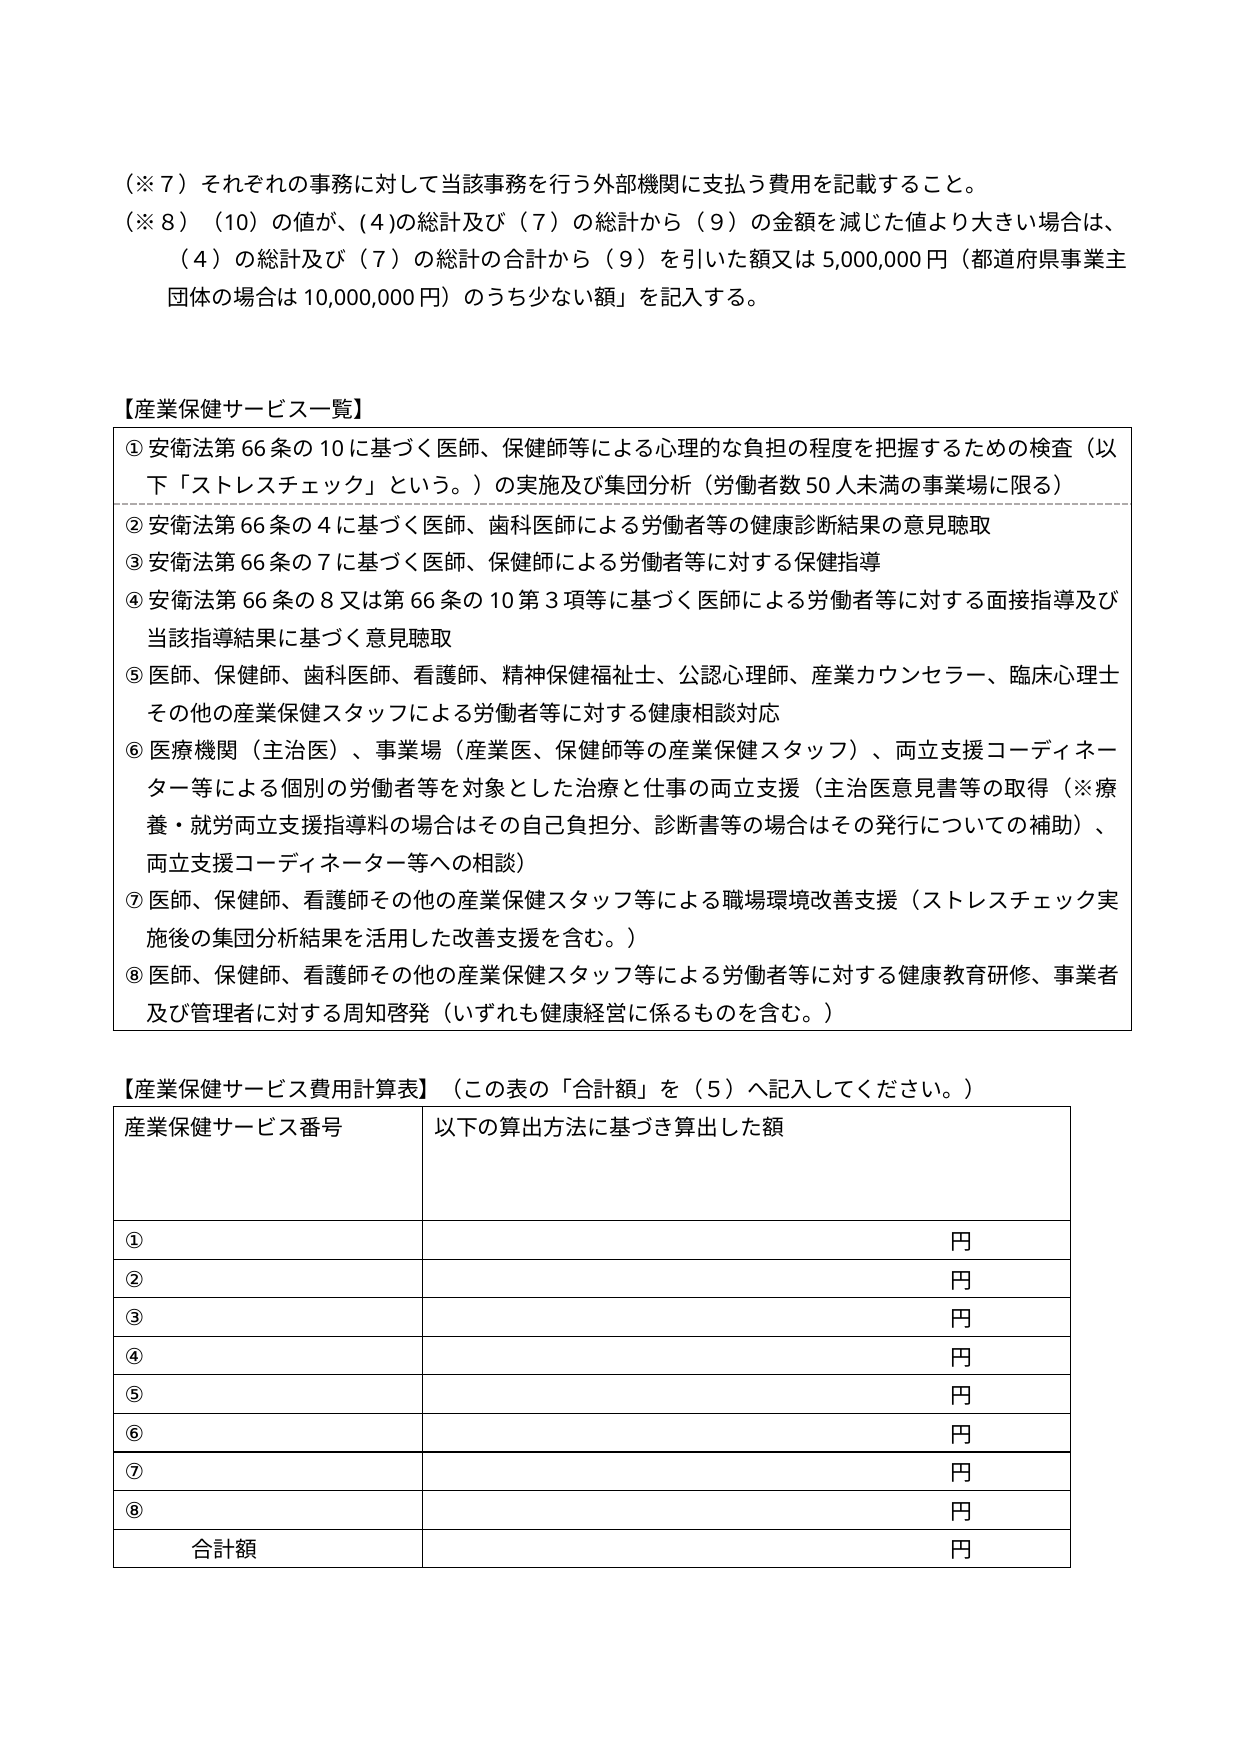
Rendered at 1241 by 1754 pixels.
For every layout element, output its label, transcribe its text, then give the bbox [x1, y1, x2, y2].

table_cell 円 [423, 1260, 1070, 1297]
table_cell ⑥ [114, 1414, 422, 1451]
table_cell 円 [423, 1375, 1070, 1413]
table_cell ④ [114, 1337, 422, 1374]
table_cell 円 [423, 1453, 1070, 1490]
table_header 産業保健サービス番号 [114, 1107, 422, 1220]
table_cell ① [114, 1221, 422, 1259]
table_cell ⑦ [114, 1453, 422, 1490]
text 【産業保健サービス一覧】 [112, 389, 1040, 427]
table_cell ②安衛法第66条の４に基づく医師、歯科医師による労働者等の健康診断結果の意見聴取 [114, 503, 1131, 543]
text 【産業保健サービス費用計算表】（この表の「合計額」を（５）へ記入してください。） [112, 1069, 1040, 1106]
table_cell ② [114, 1260, 422, 1297]
table_cell ⑧医師、保健師、看護師その他の産業保健スタッフ等による労働者等に対する健康教育研修、事業者及び管理者に対する周知啓発（いずれも健康経営に係るものを含む。） [114, 955, 1131, 1030]
table_cell ③ [114, 1298, 422, 1336]
table_cell 円 [423, 1337, 1070, 1374]
table_cell ⑧ [114, 1491, 422, 1528]
table_cell ⑥医療機関（主治医）、事業場（産業医、保健師等の産業保健スタッフ）、両立支援コーディネーター等による個別の労働者等を対象とした治療と仕事の両立支援（主治医意見書等の取得（※療養・就労両立支援指導料の場合はその自己負担分、診断書等の場合はその発行についての補助）、両立支援コーディネーター等への相談） [114, 730, 1131, 880]
table_cell ④安衛法第66条の８又は第66条の10第３項等に基づく医師による労働者等に対する面接指導及び当該指導結果に基づく意見聴取 [114, 580, 1131, 655]
table_header 以下の算出方法に基づき算出した額 [423, 1107, 1070, 1220]
table_cell 円 [423, 1491, 1070, 1528]
table_cell 合計額 [114, 1530, 422, 1567]
table_cell 円 [423, 1298, 1070, 1336]
table_cell ③安衛法第66条の７に基づく医師、保健師による労働者等に対する保健指導 [114, 543, 1131, 580]
table_header ①安衛法第66条の10に基づく医師、保健師等による心理的な負担の程度を把握するための検査（以下「ストレスチェック」という。）の実施及び集団分析（労働者数50人未満の事業場に限る） [114, 428, 1131, 503]
table_cell 円 [423, 1530, 1070, 1567]
table_cell ⑦医師、保健師、看護師その他の産業保健スタッフ等による職場環境改善支援（ストレスチェック実施後の集団分析結果を活用した改善支援を含む。） [114, 880, 1131, 955]
table_cell ⑤医師、保健師、歯科医師、看護師、精神保健福祉士、公認心理師、産業カウンセラー、臨床心理士その他の産業保健スタッフによる労働者等に対する健康相談対応 [114, 655, 1131, 730]
table_cell ⑤ [114, 1375, 422, 1413]
text （※８）（10）の値が、(４)の総計及び（７）の総計から（９）の金額を減じた値より大きい場合は、（４）の総計及び（７）の総計の合計から（９）を引いた額又は5,000,000円（都道府県事業主団体の場合は10,000,000円）のうち少ない額」を記入する。 [112, 202, 1128, 314]
table_cell 円 [423, 1414, 1070, 1451]
text （※７）それぞれの事務に対して当該事務を行う外部機関に支払う費用を記載すること。 [112, 164, 1128, 202]
table_cell 円 [423, 1221, 1070, 1259]
